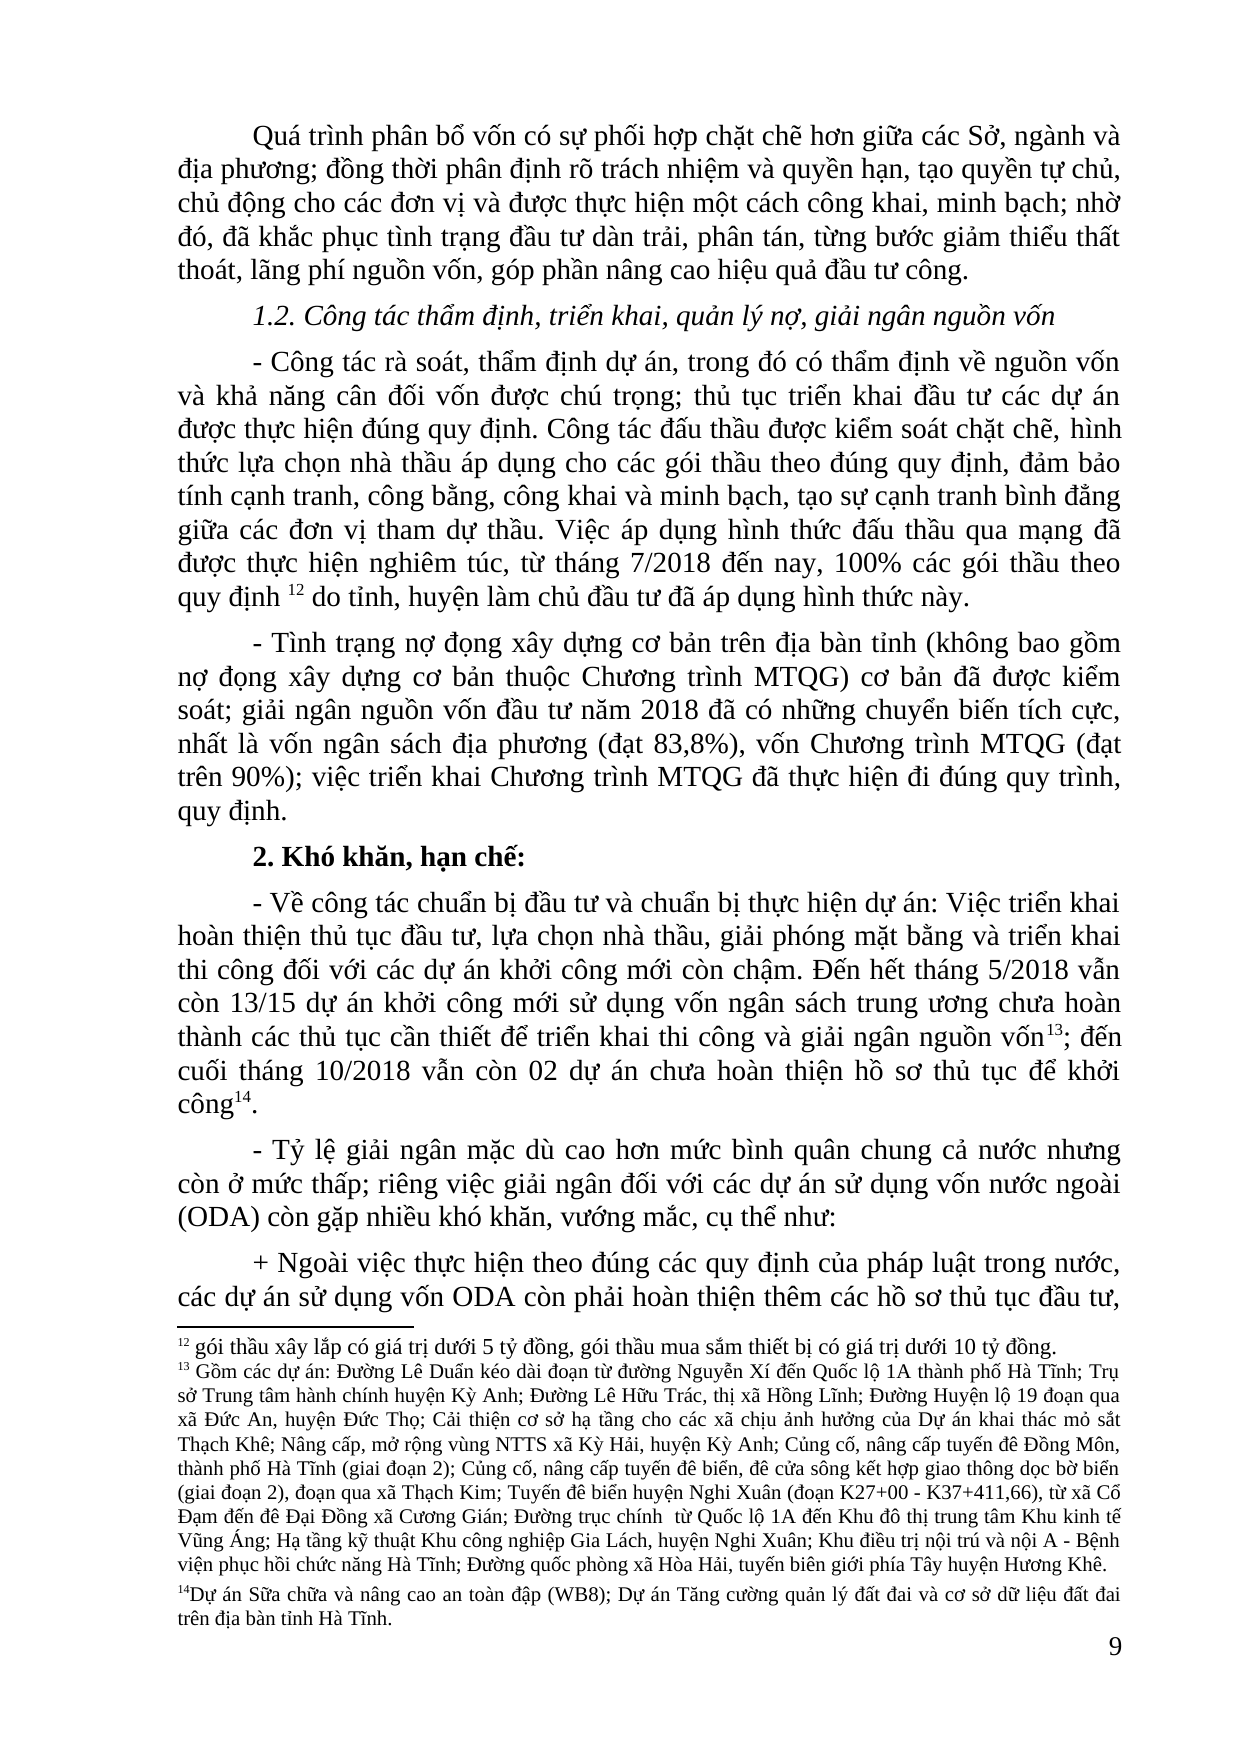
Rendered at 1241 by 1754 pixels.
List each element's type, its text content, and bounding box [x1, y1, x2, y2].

text - Công tác rà soát, thẩm định dự án, trong đó có thẩm định về nguồn vốn và khả năng cân đối vốn được chú trọng; thủ tục triển khai đầu tư các dự án được thực hiện đúng quy định. Công tác đấu thầu được kiểm soát chặt chẽ, hình thức lựa chọn nhà thầu áp dụng cho các gói thầu theo đúng quy định, đảm bảo tính cạnh tranh, công bằng, công khai và minh bạch, tạo sự cạnh tranh bình đẳng giữa các đơn vị tham dự thầu. Việc áp dụng hình thức đấu thầu qua mạng đã được thực hiện nghiêm túc, từ tháng 7/2018 đến nay, 100% các gói thầu theo quy định do tỉnh, huyện làm chủ đầu tư đã áp dụng hình thức này. [177, 344, 1122, 613]
text 2. Khó khăn, hạn chế: [177, 839, 1122, 872]
text - Tỷ lệ giải ngân mặc dù cao hơn mức bình quân chung cả nước nhưng còn ở mức thấp; riêng việc giải ngân đối với các dự án sử dụng vốn nước ngoài (ODA) còn gặp nhiều khó khăn, vướng mắc, cụ thể như: [177, 1132, 1122, 1233]
text - Tình trạng nợ đọng xây dựng cơ bản trên địa bàn tỉnh (không bao gồm nợ đọng xây dựng cơ bản thuộc Chương trình MTQG) cơ bản đã được kiểm soát; giải ngân nguồn vốn đầu tư năm 2018 đã có những chuyển biến tích cực, nhất là vốn ngân sách địa phương (đạt 83,8%), vốn Chương trình MTQG (đạt trên 90%); việc triển khai Chương trình MTQG đã thực hiện đi đúng quy trình, quy định. [177, 625, 1122, 826]
text Quá trình phân bổ vốn có sự phối hợp chặt chẽ hơn giữa các Sở, ngành và địa phương; đồng thời phân định rõ trách nhiệm và quyền hạn, tạo quyền tự chủ, chủ động cho các đơn vị và được thực hiện một cách công khai, minh bạch; nhờ đó, đã khắc phục tình trạng đầu tư dàn trải, phân tán, từng bước giảm thiểu thất thoát, lãng phí nguồn vốn, góp phần nâng cao hiệu quả đầu tư công. [177, 118, 1122, 286]
text - Về công tác chuẩn bị đầu tư và chuẩn bị thực hiện dự án: Việc triển khai hoàn thiện thủ tục đầu tư, lựa chọn nhà thầu, giải phóng mặt bằng và triển khai thi công đối với các dự án khởi công mới còn chậm. Đến hết tháng 5/2018 vẫn còn 13/15 dự án khởi công mới sử dụng vốn ngân sách trung ương chưa hoàn thành các thủ tục cần thiết để triển khai thi công và giải ngân nguồn vốn; đến cuối tháng 10/2018 vẫn còn 02 dự án chưa hoàn thiện hồ sơ thủ tục để khởi công. [177, 885, 1122, 1120]
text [177, 1245, 1122, 1312]
text 1.2. Công tác thẩm định, triển khai, quản lý nợ, giải ngân nguồn vốn [177, 298, 1122, 332]
